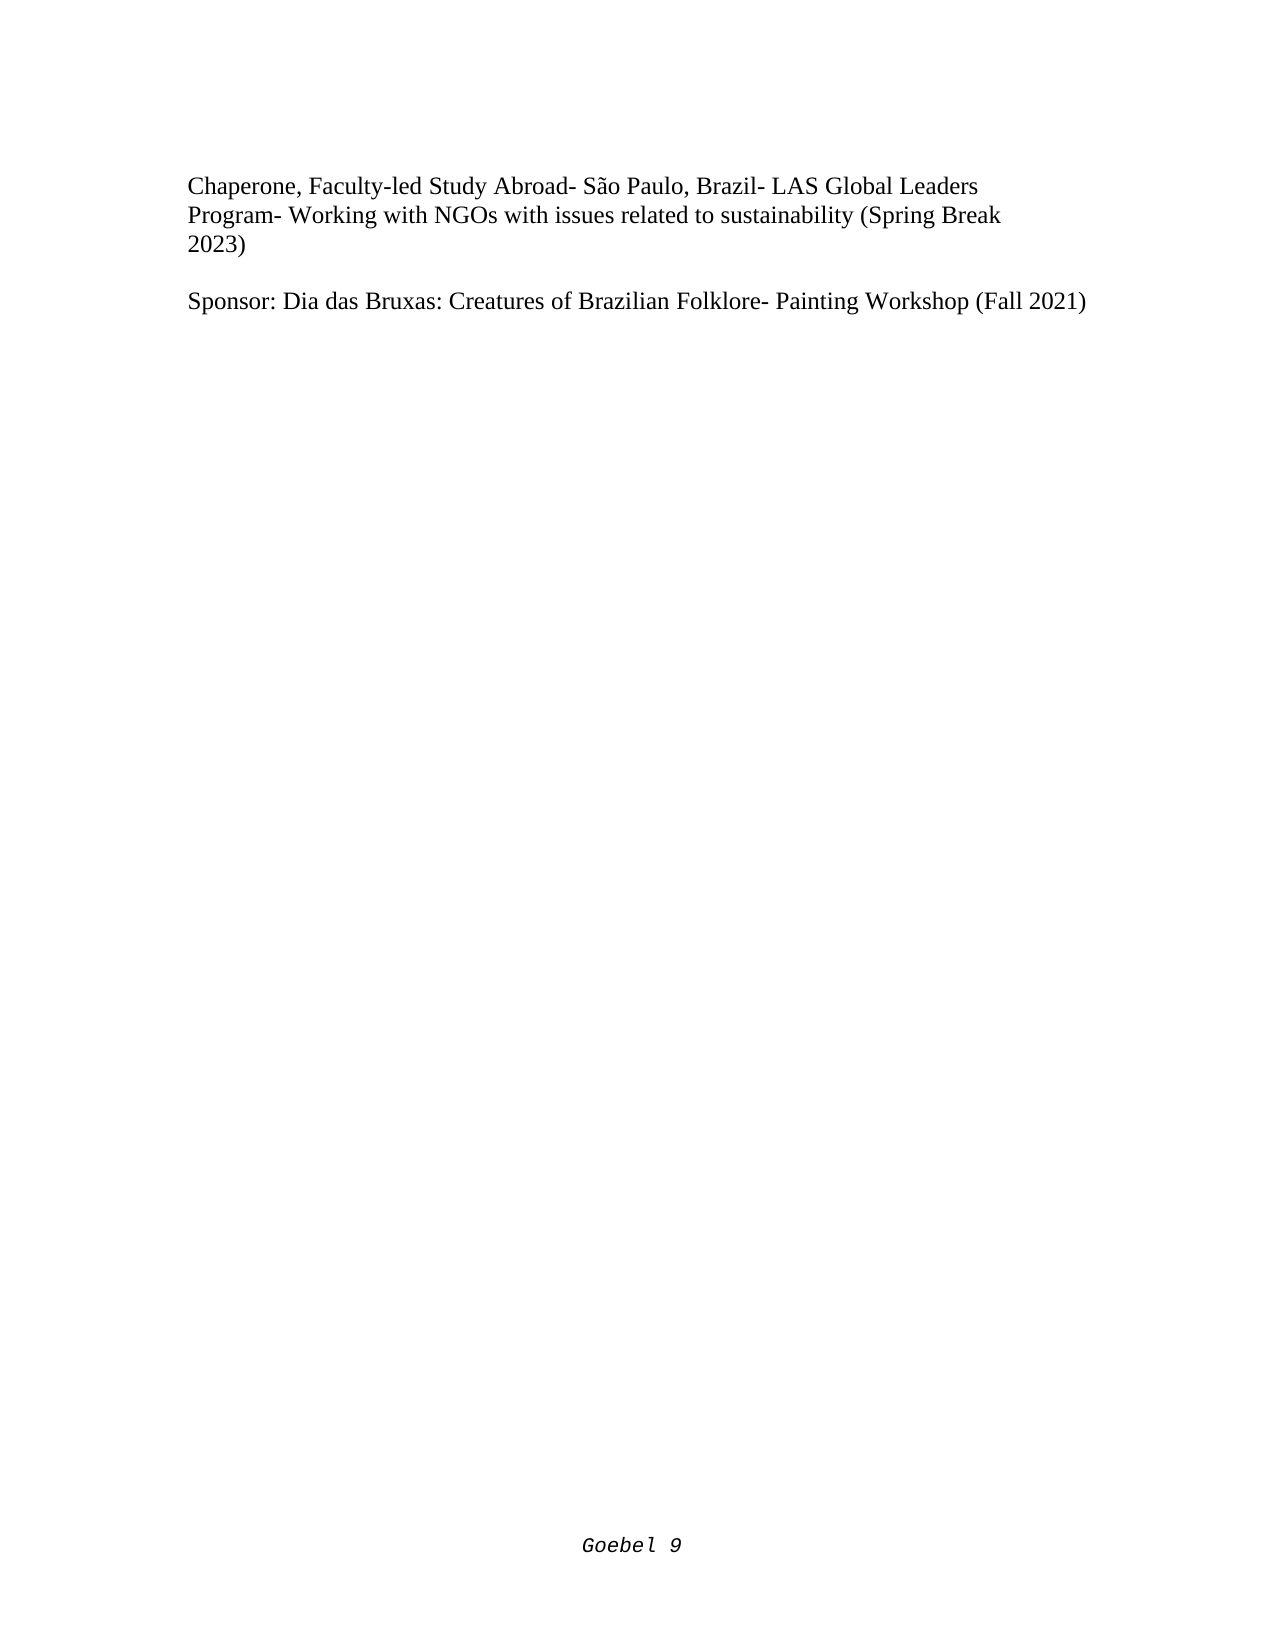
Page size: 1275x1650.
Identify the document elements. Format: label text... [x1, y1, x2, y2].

text Chaperone, Faculty-led Study Abroad- São Paulo, Brazil- LAS Global Leaders Program- Working with NGOs with issues related to sustainability (Spring Break 2023) [187, 171, 1007, 258]
text Sponsor: Dia das Bruxas: Creatures of Brazilian Folklore- Painting Workshop (Fall 2021) [187, 286, 1150, 315]
